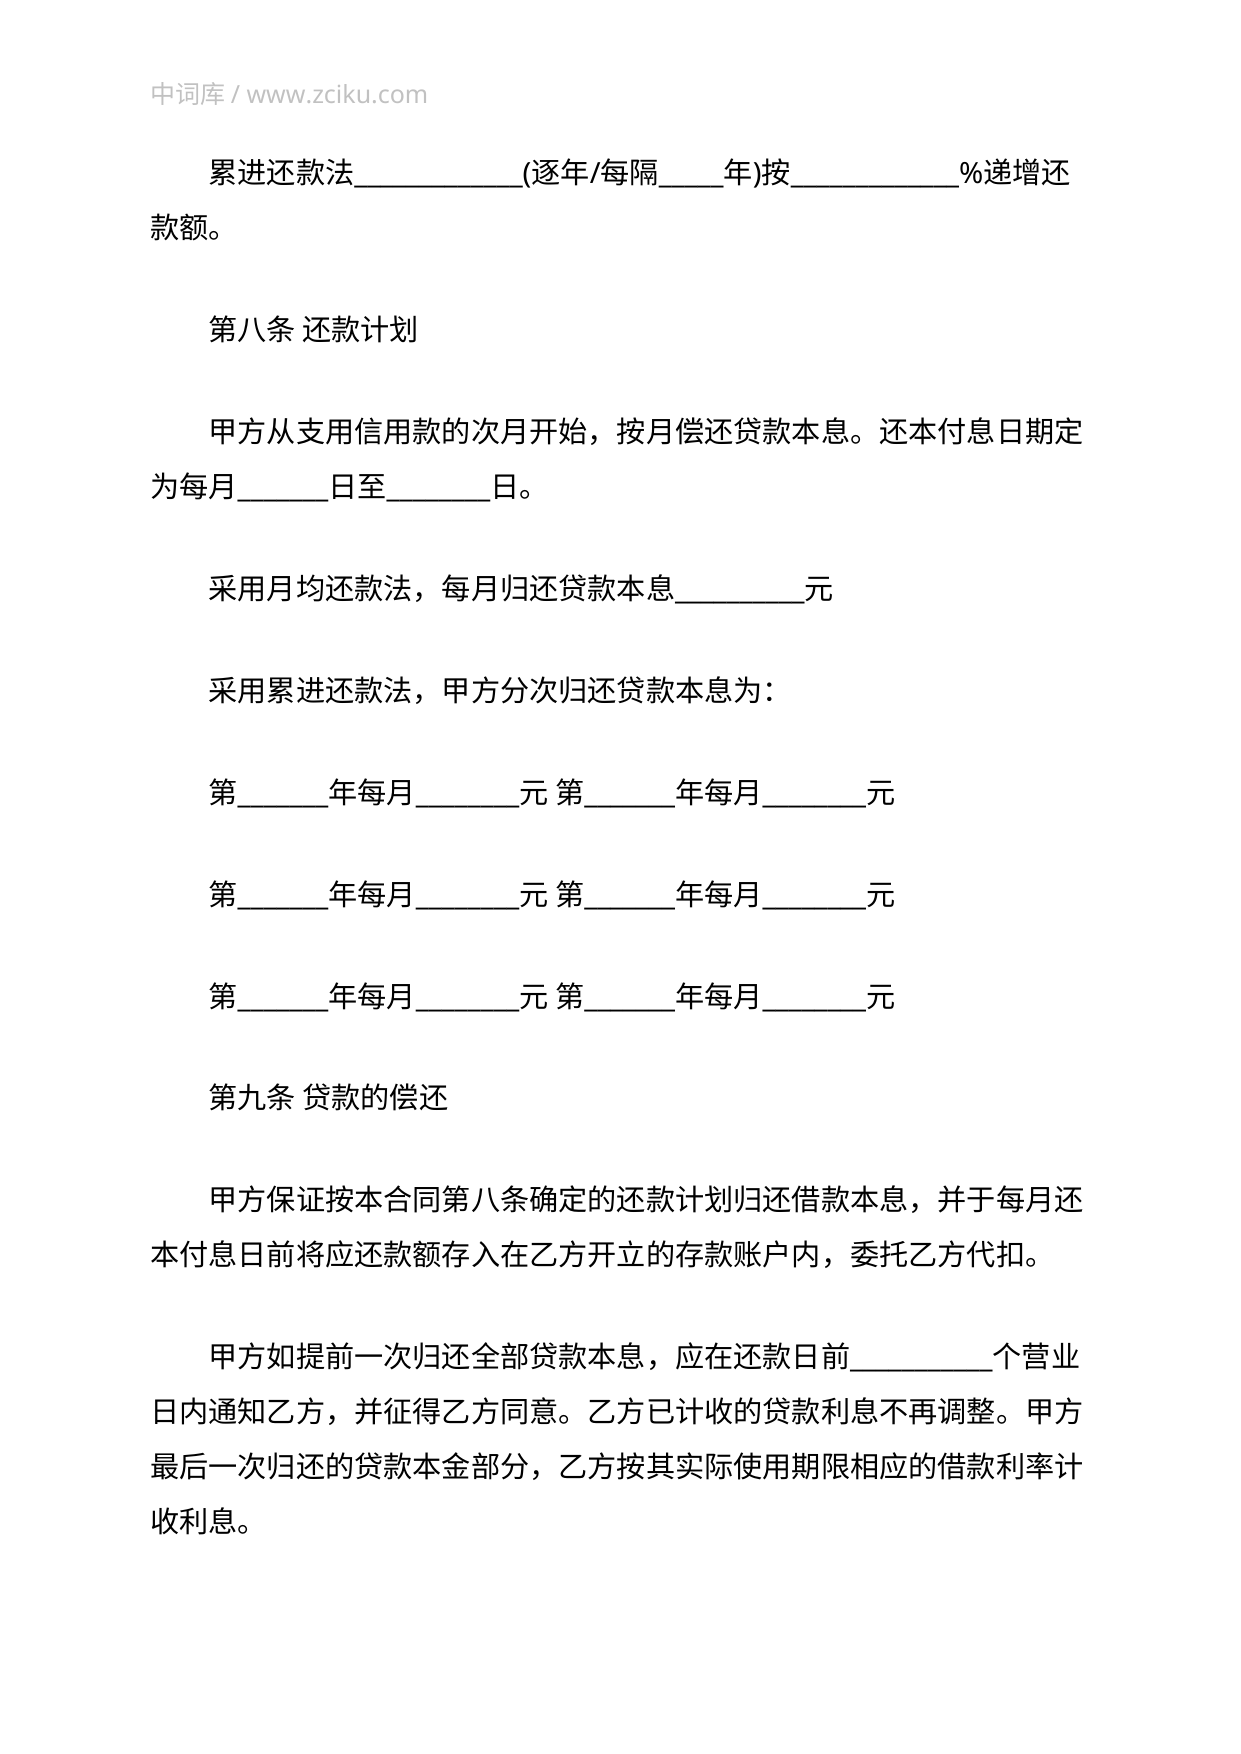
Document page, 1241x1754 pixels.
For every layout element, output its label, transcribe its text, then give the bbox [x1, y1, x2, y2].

text 第_______年每月________元 第_______年每月________元 [150, 973, 1090, 1016]
text 第八条 还款计划 [150, 307, 1090, 349]
text 第_______年每月________元 第_______年每月________元 [150, 769, 1090, 812]
text 采用月均还款法，每月归还贷款本息__________元 [150, 565, 1090, 608]
text 甲方保证按本合同第八条确定的还款计划归还借款本息，并于每月还本付息日前将应还款额存入在乙方开立的存款账户内，委托乙方代扣。 [150, 1177, 1090, 1274]
text 第九条 贷款的偿还 [150, 1075, 1090, 1117]
text 采用累进还款法，甲方分次归还贷款本息为： [150, 667, 1090, 710]
text 累进还款法_____________(逐年/每隔_____年)按_____________%递增还款额。 [150, 150, 1090, 247]
text 甲方如提前一次归还全部贷款本息，应在还款日前___________个营业日内通知乙方，并征得乙方同意。乙方已计收的贷款利息不再调整。甲方最后一次归还的贷款本金部分，乙方按其实际使用期限相应的借款利率计收利息。 [150, 1333, 1090, 1541]
text 第_______年每月________元 第_______年每月________元 [150, 871, 1090, 913]
text 甲方从支用信用款的次月开始，按月偿还贷款本息。还本付息日期定为每月_______日至________日。 [150, 408, 1090, 506]
